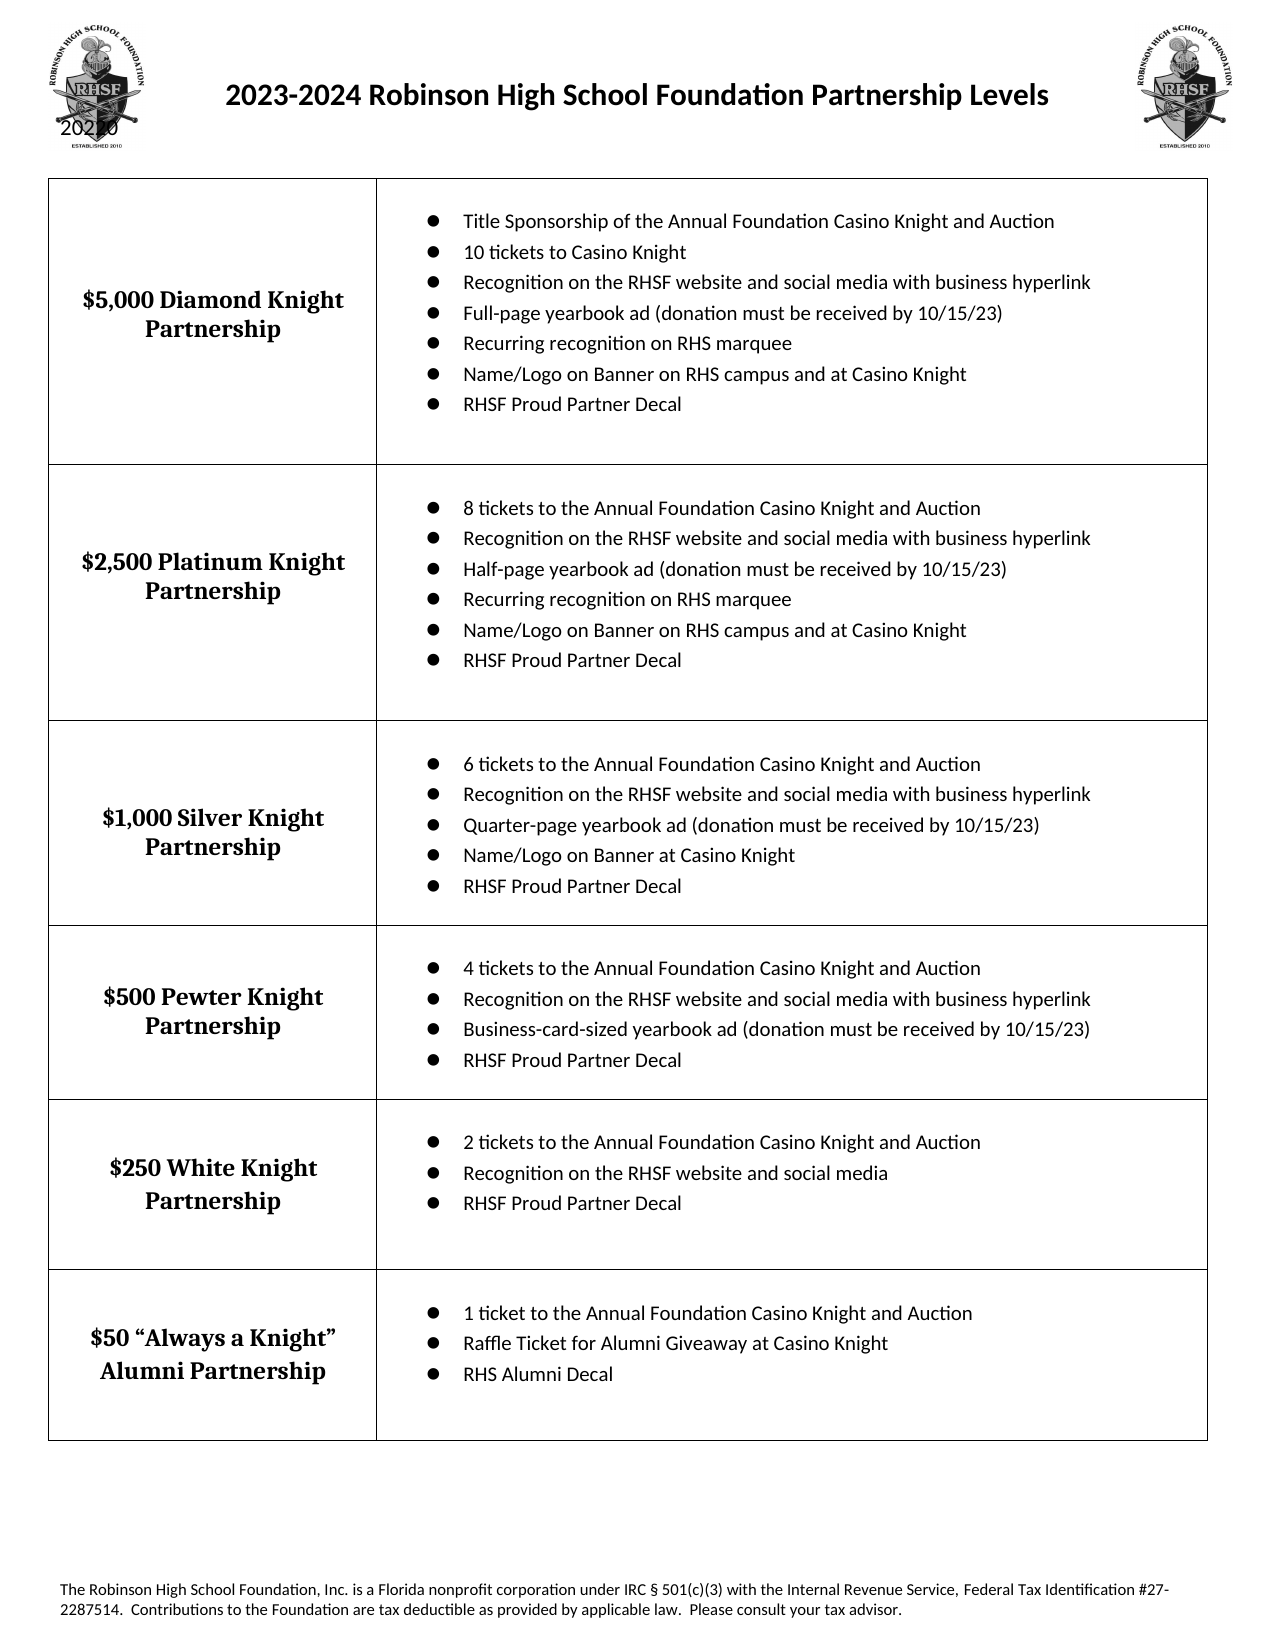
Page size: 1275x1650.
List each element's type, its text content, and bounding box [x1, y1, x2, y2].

table_cell $500 Pewter Knight Partnership [49, 926, 376, 1099]
table_cell 8 tickets to the Annual Foundation Casino Knight and Auction Recognition on the RHSF website and social media with business hyperlink Half-page yearbook ad (donation must be received by 10/15/23) Recurring recognition on RHS marquee Name/Logo on Banner on RHS campus and at Casino Knight RHSF Proud Partner Decal [377, 465, 1207, 720]
table_cell $1,000 Silver Knight Partnership [49, 721, 376, 925]
table_cell $250 White Knight Partnership [49, 1100, 376, 1269]
table_header Title Sponsorship of the Annual Foundation Casino Knight and Auction 10 tickets to Casino Knight Recognition on the RHSF website and social media with business hyperlink Full-page yearbook ad (donation must be received by 10/15/23) Recurring recognition on RHS marquee Name/Logo on Banner on RHS campus and at Casino Knight RHSF Proud Partner Decal [377, 179, 1207, 464]
table_cell 4 tickets to the Annual Foundation Casino Knight and Auction Recognition on the RHSF website and social media with business hyperlink Business-card-sized yearbook ad (donation must be received by 10/15/23) RHSF Proud Partner Decal [377, 926, 1207, 1099]
table_cell 2 tickets to the Annual Foundation Casino Knight and Auction Recognition on the RHSF website and social media RHSF Proud Partner Decal [377, 1100, 1207, 1269]
table_cell 1 ticket to the Annual Foundation Casino Knight and Auction Raffle Ticket for Alumni Giveaway at Casino Knight RHS Alumni Decal [377, 1270, 1207, 1440]
table_cell 6 tickets to the Annual Foundation Casino Knight and Auction Recognition on the RHSF website and social media with business hyperlink Quarter-page yearbook ad (donation must be received by 10/15/23) Name/Logo on Banner at Casino Knight RHSF Proud Partner Decal [377, 721, 1207, 925]
table_cell $50 “Always a Knight” Alumni Partnership [49, 1270, 376, 1440]
table_header $5,000 Diamond Knight Partnership [49, 179, 376, 464]
picture [47, 22, 146, 151]
picture [1135, 22, 1234, 151]
table_cell $2,500 Platinum Knight Partnership [49, 465, 376, 720]
